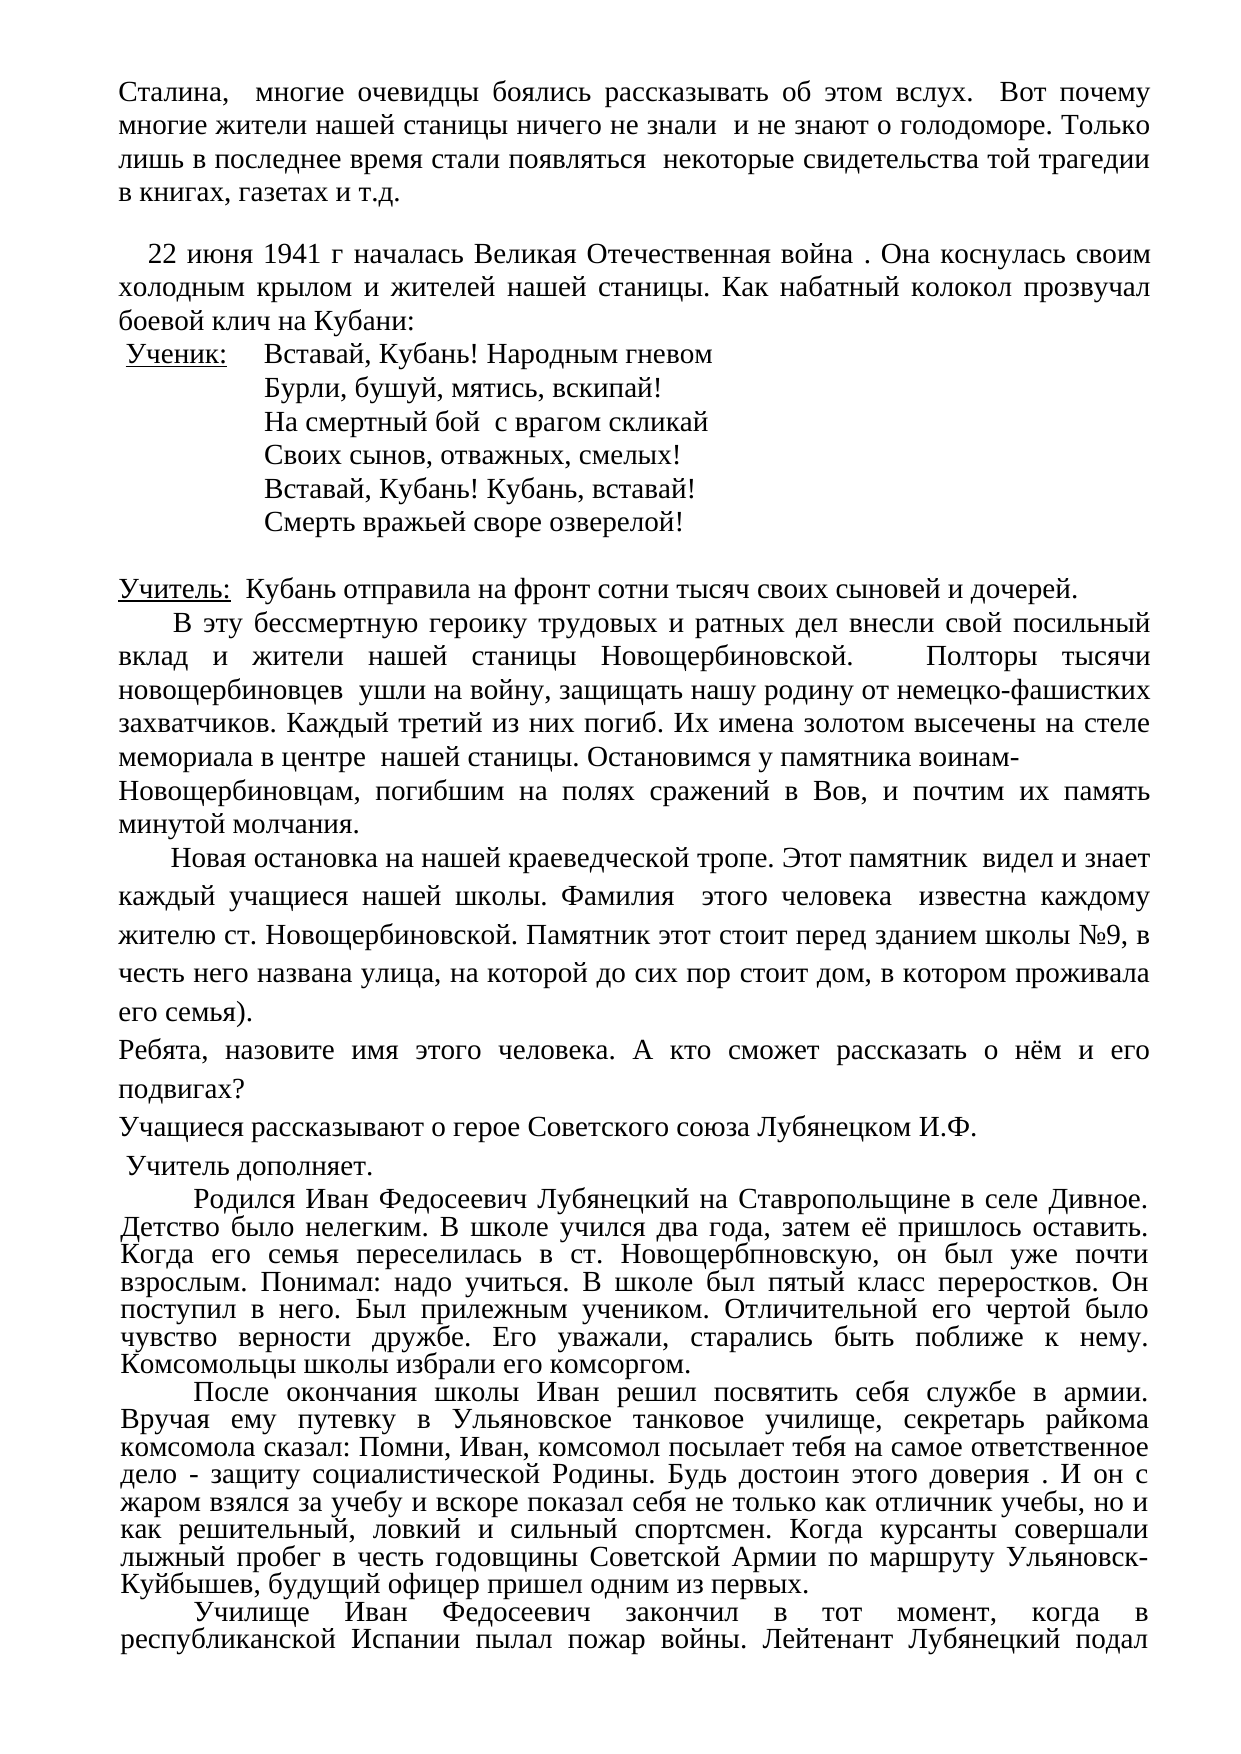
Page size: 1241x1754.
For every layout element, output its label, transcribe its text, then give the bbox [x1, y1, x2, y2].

text 22 июня началась Великая Отечественная война . Она коснулась своим холодным крылом и жителей нашей станицы. Как набатный колокол прозвучал боевой клич на Кубани: [118, 236, 1152, 337]
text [120, 1599, 1149, 1654]
text Учитель дополняет. [118, 1148, 1152, 1182]
text Смерть вражьей своре озверелой! [118, 504, 1152, 538]
text Учащиеся рассказывают о герое Советского союза Лубянецком И.Ф. [118, 1109, 1152, 1143]
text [118, 74, 1152, 208]
text Ребята, назовите имя этого человека. А кто сможет рассказать о нём и его подвигах? [118, 1032, 1152, 1104]
text В эту бессмертную героику трудовых и ратных дел внесли свой посильный вклад и жители нашей станицы Новощербиновской. Полторы тысячи новощербиновцев ушли на войну, защищать нашу родину от немецко-фашистких захватчиков. Каждый третий из них погиб. Их имена золотом высечены на стеле мемориала в центре нашей станицы. Остановимся у памятника воинам- [118, 605, 1152, 773]
text Ученик: Вставай, Кубань! Народным гневом [118, 337, 1152, 370]
text Новощербиновцам, погибшим на полях сражений в Вов, и почтим их память минутой молчания. [118, 773, 1152, 840]
text Родился Иван Федосеевич Лубянецкий на Ставропольщине в селе Дивное. Детство было нелегким. В школе учился два года, затем её пришлось оставить. Когда его семья переселилась в ст. Новощербпновскую, он был уже почти взрослым. Понимал: надо учиться. В школе был пятый класс переростков. Он поступил в него. Был прилежным учеником. Отличительной его чертой было чувство верности дружбе. Его уважали, старались быть поближе к нему. Комсомольцы школы избрали его комсоргом. [120, 1187, 1149, 1379]
text Бурли, бушуй, мятись, вскипай! [118, 370, 1152, 404]
text На смертный бой с врагом скликай [118, 404, 1152, 437]
text Новая остановка на нашей краеведческой тропе. Этот памятник видел и знает каждый учащиеся нашей школы. Фамилия этого человека известна каждому жителю ст. Новощербиновской. Памятник этот стоит перед зданием школы №9, в честь него названа улица, на которой до сих пор стоит дом, в котором проживала его семья). [118, 840, 1152, 1027]
text Учитель: Кубань отправила на фронт сотни тысяч своих сыновей и дочерей. [118, 571, 1152, 605]
text После окончания школы Иван решил посвятить себя службе в армии. Вручая ему путевку в Ульяновское танковое училище, секретарь райкома комсомола сказал: Помни, Иван, комсомол посылает тебя на самое ответственное дело - защиту социалистической Родины. Будь достоин этого доверия . И он с жаром взялся за учебу и вскоре показал себя не только как отличник учебы, но и как решительный, ловкий и сильный спортсмен. Когда курсанты совершали лыжный пробег в честь годовщины Советской Армии по маршруту Ульяновск-Куйбышев, будущий офицер пришел одним из первых. [120, 1379, 1149, 1599]
text Вставай, Кубань! Кубань, вставай! [118, 471, 1152, 504]
text Своих сынов, отважных, смелых! [118, 437, 1152, 471]
